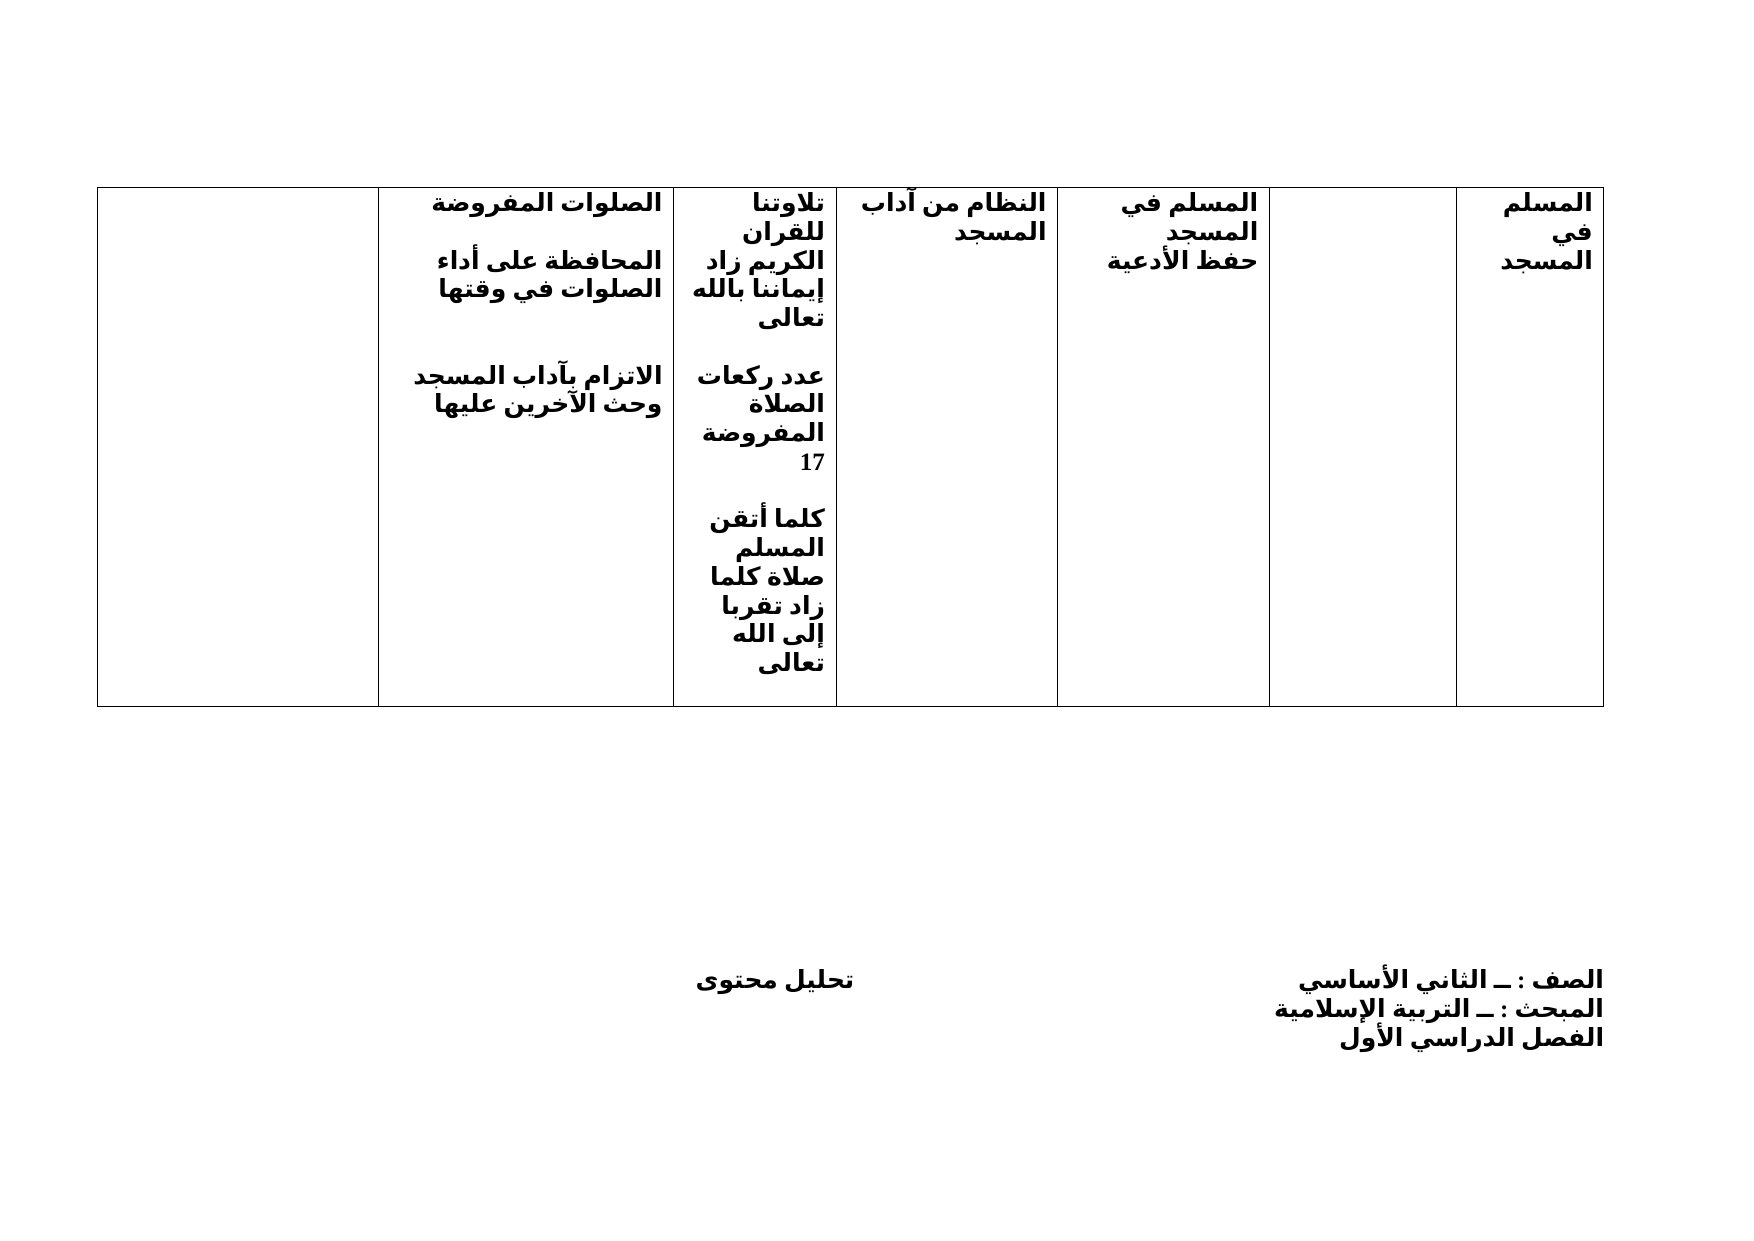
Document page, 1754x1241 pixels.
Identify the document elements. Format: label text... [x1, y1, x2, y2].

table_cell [1058, 188, 1269, 706]
table_cell [1270, 188, 1456, 706]
text المبحث : ــ التربية الإسلامية [150, 994, 1604, 1023]
text الفصل الدراسي الأول [150, 1023, 1604, 1052]
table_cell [837, 188, 1057, 706]
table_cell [1457, 188, 1603, 706]
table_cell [379, 188, 673, 706]
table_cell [674, 188, 836, 706]
subtitle الصف : ــ الثاني الأساسي تحليل محتوى [150, 966, 1604, 994]
table_cell [98, 188, 378, 706]
